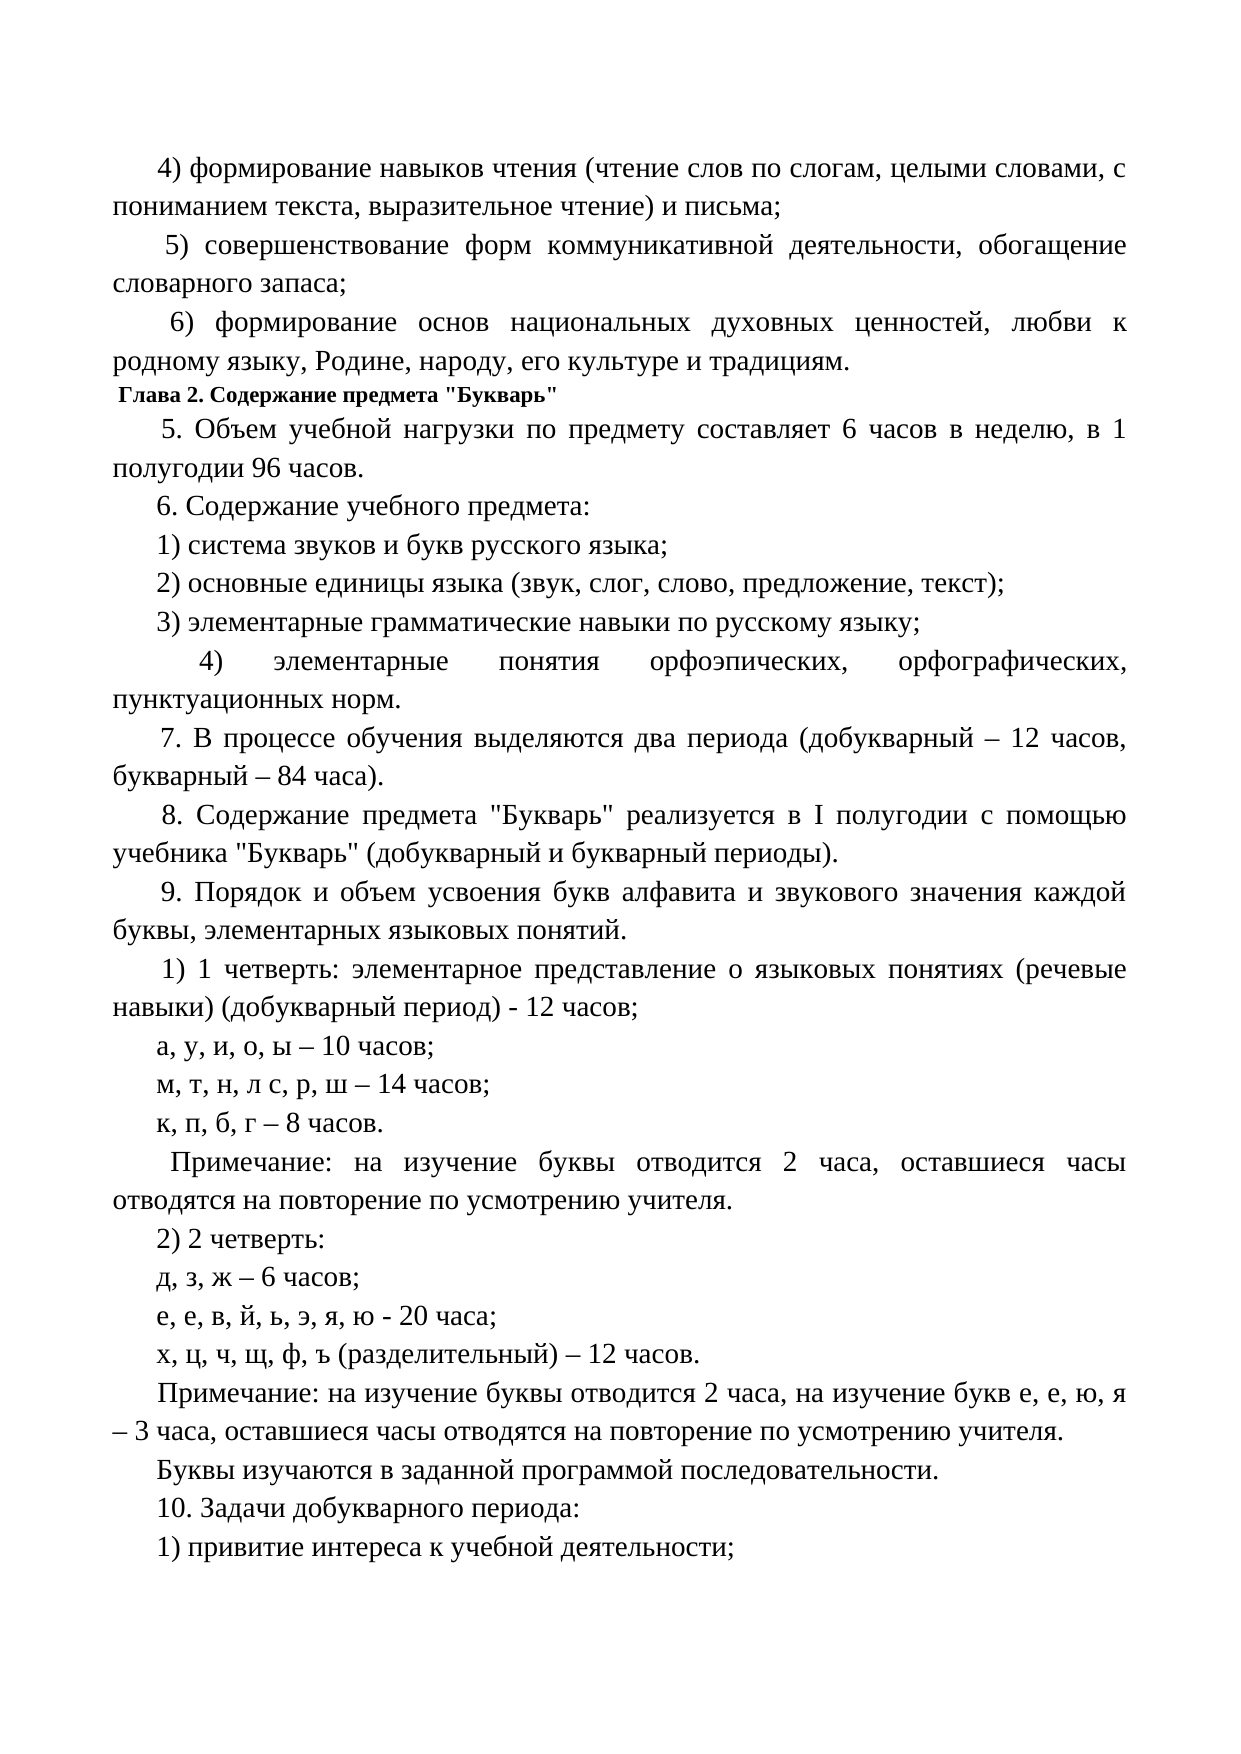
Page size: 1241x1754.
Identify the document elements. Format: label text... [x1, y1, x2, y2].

text д, з, ж – 6 часов; [112, 1259, 1128, 1293]
text 8. Содержание предмета "Букварь" реализуется в I полугодии с помощью учебника "Букварь" (добукварный и букварный периоды). [112, 797, 1128, 869]
text Примечание: на изучение буквы отводится 2 часа, на изучение букв е, е, ю, я – 3 часа, оставшиеся часы отводятся на повторение по усмотрению учителя. [112, 1375, 1128, 1447]
text х, ц, ч, щ, ф, ъ (разделительный) – 12 часов. [112, 1336, 1128, 1370]
text 6) формирование основ национальных духовных ценностей, любви к родному языку, Родине, народу, его культуре и традициям. [112, 304, 1128, 376]
text 4) формирование навыков чтения (чтение слов по слогам, целыми словами, с пониманием текста, выразительное чтение) и письма; [112, 150, 1128, 222]
text 7. В процессе обучения выделяются два периода (добукварный – 12 часов, букварный – 84 часа). [112, 720, 1128, 792]
text 4) элементарные понятия орфоэпических, орфографических, пунктуационных норм. [112, 643, 1128, 715]
text 2) основные единицы языка (звук, слог, слово, предложение, текст); [112, 566, 1128, 599]
text 5) совершенствование форм коммуникативной деятельности, обогащение словарного запаса; [112, 227, 1128, 299]
text 5. Объем учебной нагрузки по предмету составляет 6 часов в неделю, в 1 полугодии 96 часов. [112, 411, 1128, 483]
text 1) 1 четверть: элементарное представление о языковых понятиях (речевые навыки) (добукварный период) - 12 часов; [112, 951, 1128, 1023]
text 3) элементарные грамматические навыки по русскому языку; [112, 604, 1128, 638]
text 10. Задачи добукварного периода: [112, 1491, 1128, 1524]
text 6. Содержание учебного предмета: [112, 488, 1128, 522]
text 1) система звуков и букв русского языка; [112, 527, 1128, 561]
text а, у, и, о, ы – 10 часов; [112, 1028, 1128, 1062]
text 2) 2 четверть: [112, 1221, 1128, 1254]
text м, т, н, л с, р, ш – 14 часов; [112, 1067, 1128, 1100]
text Глава 2. Содержание предмета "Букварь" [112, 381, 1128, 408]
text е, е, в, й, ь, э, я, ю - 20 часа; [112, 1298, 1128, 1331]
text к, п, б, г – 8 часов. [112, 1105, 1128, 1139]
text 1) привитие интереса к учебной деятельности; [112, 1529, 1128, 1563]
text Буквы изучаются в заданной программой последовательности. [112, 1452, 1128, 1486]
text 9. Порядок и объем усвоения букв алфавита и звукового значения каждой буквы, элементарных языковых понятий. [112, 874, 1128, 946]
text Примечание: на изучение буквы отводится 2 часа, оставшиеся часы отводятся на повторение по усмотрению учителя. [112, 1144, 1128, 1216]
